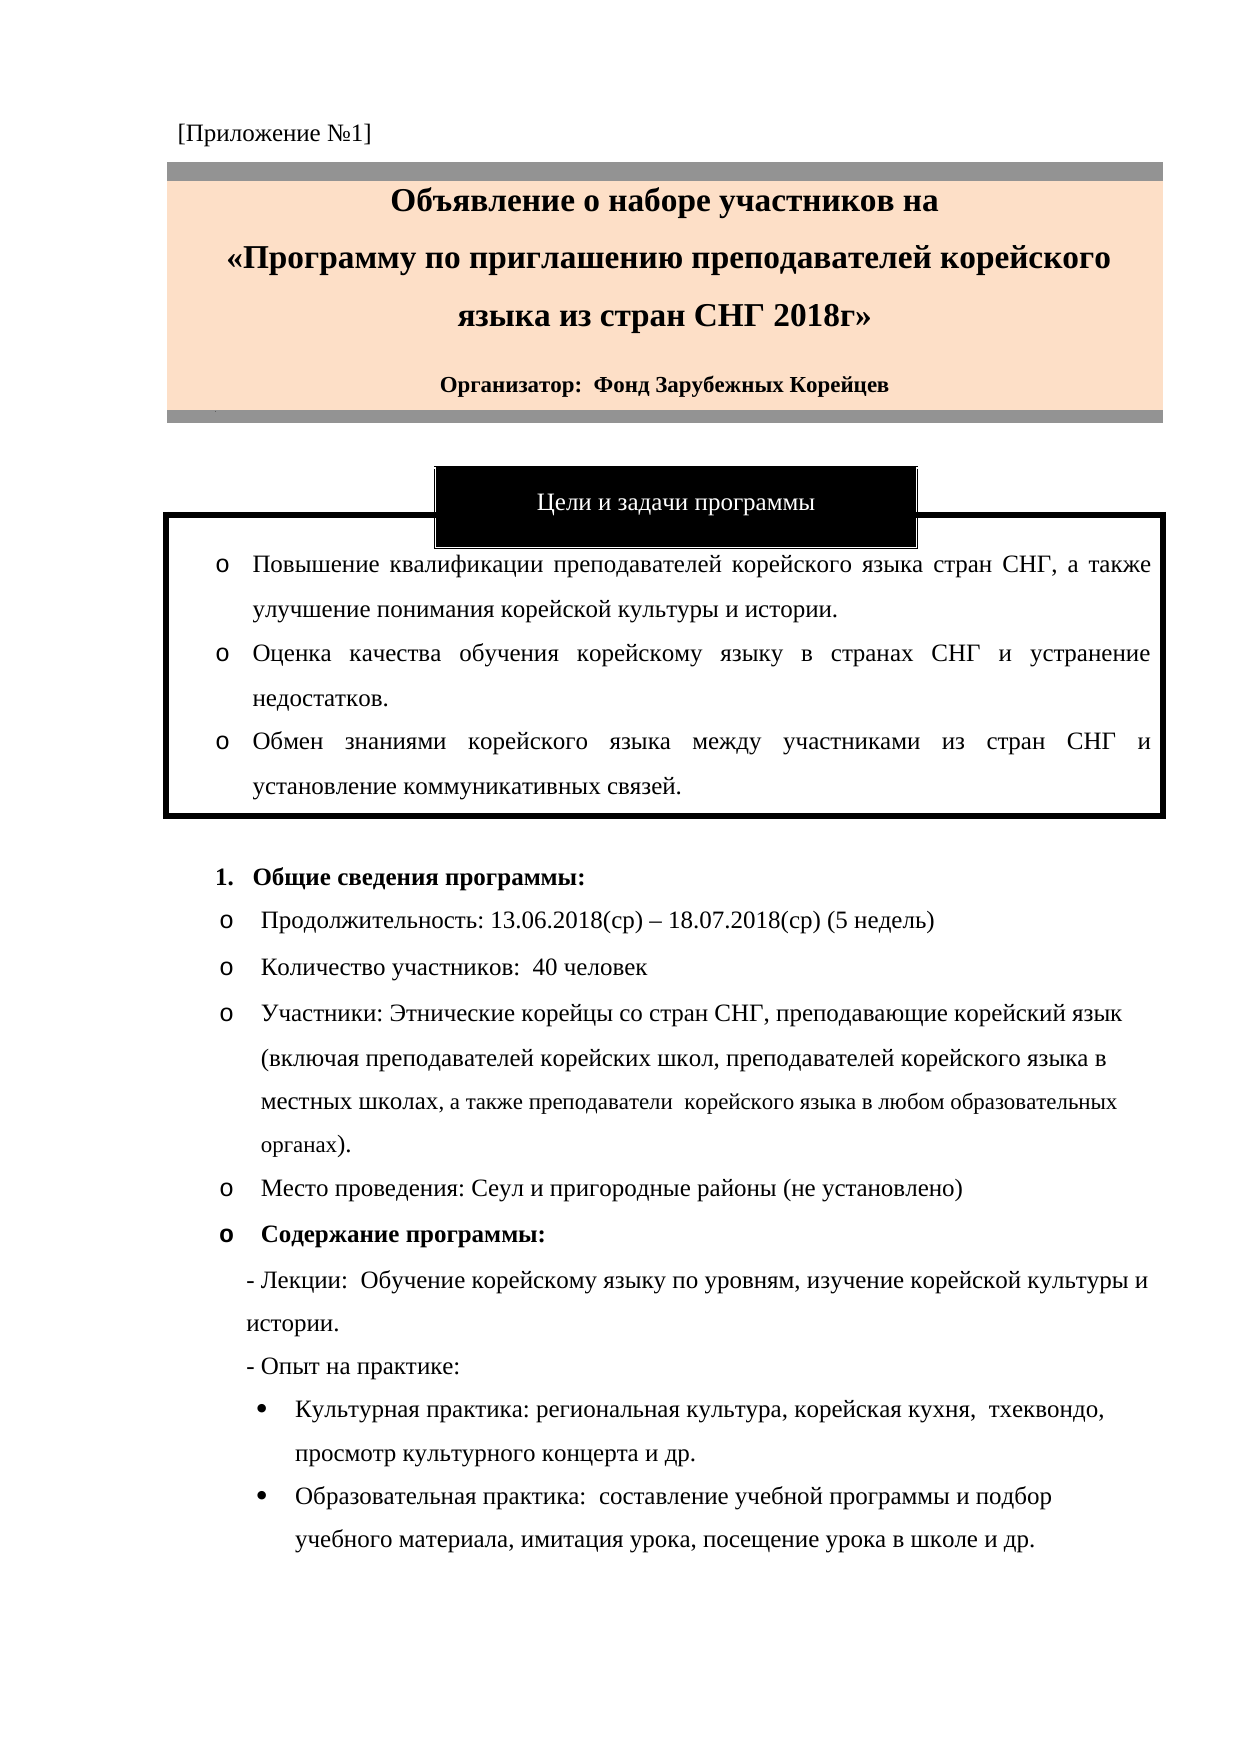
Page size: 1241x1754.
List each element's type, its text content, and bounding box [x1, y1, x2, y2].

text - Опыт на практике: [246, 1351, 1152, 1380]
list Количество участников: 40 человек [219, 952, 1152, 983]
table_header [916, 466, 1163, 512]
table_cell [918, 518, 1160, 546]
table_header [167, 162, 1163, 180]
text - Лекции: Обучение корейскому языку по уровням, изучение корейской культуры и истории. [246, 1265, 1152, 1337]
table_header [166, 466, 436, 512]
list Образовательная практика: составление учебной программы и подбор учебного материала, имитация урока, посещение урока в школе и др. [257, 1481, 1152, 1553]
table_header Цели и задачи программы [436, 469, 916, 546]
list Продолжительность: 13.06.2018(ср) – 18.07.2018(ср) (5 недель) [219, 906, 1152, 936]
table_cell Повышение квалификации преподавателей корейского языка стран СНГ, а также улучшение понимания корейской культуры и истории. Оценка качества обучения корейскому языку в странах СНГ и устранение недостатков. Обмен знаниями корейского языка между участниками из стран СНГ и установление коммуникативных связей. [169, 546, 1160, 813]
list Общие сведения программы: [215, 862, 1152, 891]
list Культурная практика: региональная культура, корейская кухня, тхеквондо, просмотр культурного концерта и др. [257, 1394, 1152, 1466]
list Содержание программы: [219, 1219, 1152, 1250]
table_cell Объявление о наборе участников на «Программу по приглашению преподавателей корейского языка из стран СНГ 2018г» Организатор: Фонд Зарубежных Корейцев [167, 181, 1163, 410]
table_cell [167, 411, 1163, 423]
table_cell [169, 518, 434, 546]
text [Приложение №1] [177, 118, 1152, 147]
list Место проведения: Сеул и пригородные районы (не установлено) [219, 1173, 1152, 1203]
list Участники: Этнические корейцы со стран СНГ, преподавающие корейский язык (включая преподавателей корейских школ, преподавателей корейского языка в местных школах, а также преподаватели корейского языка в любом образовательных органах). [219, 998, 1152, 1158]
